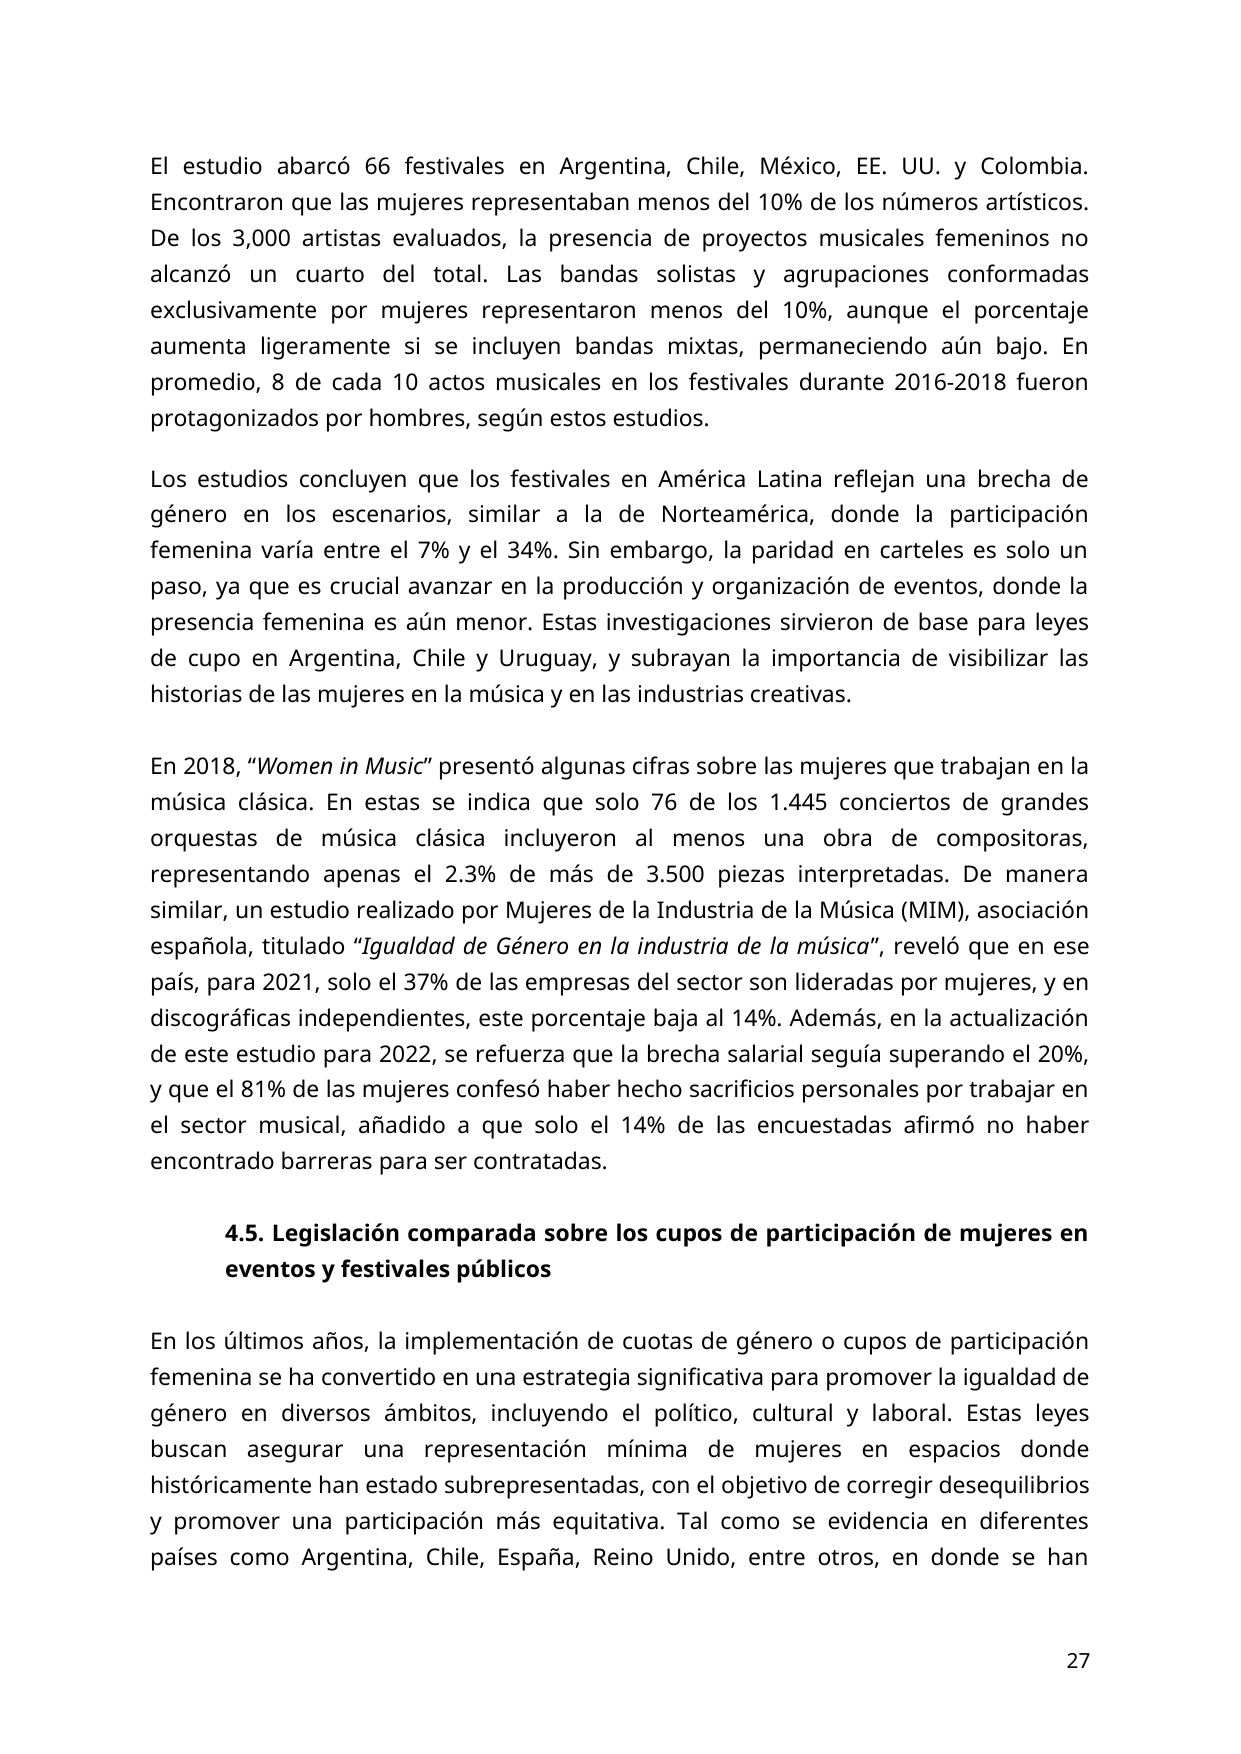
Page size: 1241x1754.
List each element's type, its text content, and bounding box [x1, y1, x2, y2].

text Los estudios concluyen que los festivales en América Latina reflejan una brecha de género en los escenarios, similar a la de Norteamérica, donde la participación femenina varía entre el 7% y el 34%. Sin embargo, la paridad en carteles es solo un paso, ya que es crucial avanzar en la producción y organización de eventos, donde la presencia femenina es aún menor. Estas investigaciones sirvieron de base para leyes de cupo en Argentina, Chile y Uruguay, y subrayan la importancia de visibilizar las historias de las mujeres en la música y en las industrias creativas. [150, 462, 1090, 709]
text En 2018, “Women in Music” presentó algunas cifras sobre las mujeres que trabajan en la música clásica. En estas se indica que solo 76 de los 1.445 conciertos de grandes orquestas de música clásica incluyeron al menos una obra de compositoras, representando apenas el 2.3% de más de 3.500 piezas interpretadas. De manera similar, un estudio realizado por Mujeres de la Industria de la Música (MIM), asociación española, titulado “Igualdad de Género en la industria de la música”, reveló que en ese país, para 2021, solo el 37% de las empresas del sector son lideradas por mujeres, y en discográficas independientes, este porcentaje baja al 14%. Además, en la actualización de este estudio para 2022, se refuerza que la brecha salarial seguía superando el 20%, y que el 81% de las mujeres confesó haber hecho sacrificios personales por trabajar en el sector musical, añadido a que solo el 14% de las encuestadas afirmó no haber encontrado barreras para ser contratadas. [150, 750, 1090, 1177]
text 4.5. Legislación comparada sobre los cupos de participación de mujeres en eventos y festivales públicos [225, 1217, 1090, 1284]
text El estudio abarcó 66 festivales en Argentina, Chile, México, EE. UU. y Colombia. Encontraron que las mujeres representaban menos del 10% de los números artísticos. De los 3,000 artistas evaluados, la presencia de proyectos musicales femeninos no alcanzó un cuarto del total. Las bandas solistas y agrupaciones conformadas exclusivamente por mujeres representaron menos del 10%, aunque el porcentaje aumenta ligeramente si se incluyen bandas mixtas, permaneciendo aún bajo. En promedio, 8 de cada 10 actos musicales en los festivales durante 2016-2018 fueron protagonizados por hombres, según estos estudios. [150, 150, 1090, 433]
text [150, 1325, 1090, 1572]
